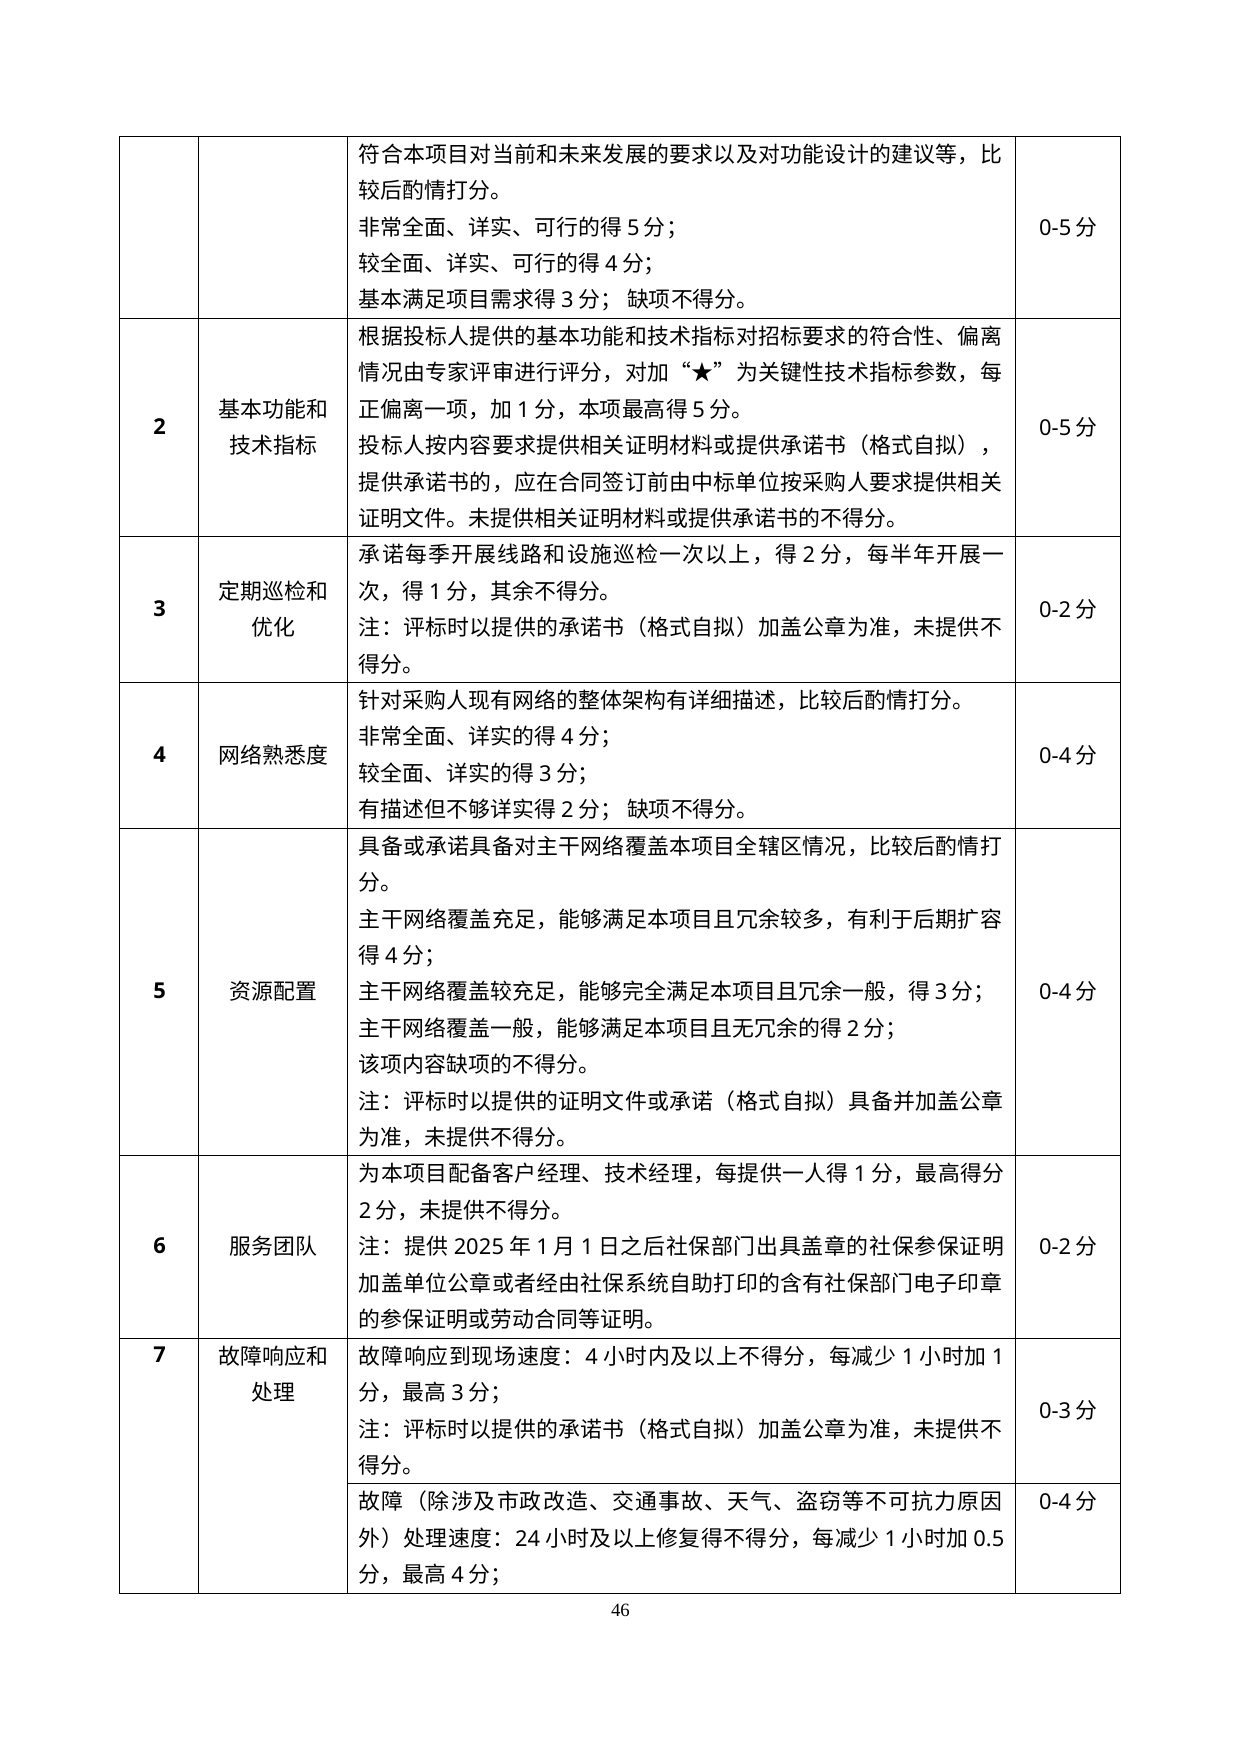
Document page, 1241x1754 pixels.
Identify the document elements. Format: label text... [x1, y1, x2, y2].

table_cell 资源配置 [199, 829, 347, 1155]
table_cell 故障响应和处理 [199, 1339, 347, 1593]
table_cell 0-5分 [1016, 319, 1120, 536]
table_cell 2 [120, 319, 198, 536]
table_cell 服务团队 [199, 1156, 347, 1338]
table_cell 针对采购人现有网络的整体架构有详细描述，比较后酌情打分。 非常全面、详实的得4分； 较全面、详实的得3分； 有描述但不够详实得2分； 缺项不得分。 [348, 683, 1015, 828]
table_cell 为本项目配备客户经理、技术经理，每提供一人得1分，最高得分2分，未提供不得分。 注：提供2025年1月1日之后社保部门出具盖章的社保参保证明加盖单位公章或者经由社保系统自助打印的含有社保部门电子印章的参保证明或劳动合同等证明。 [348, 1156, 1015, 1338]
table_cell 5 [120, 829, 198, 1155]
table_cell 0-2分 [1016, 537, 1120, 682]
table_cell 根据投标人提供的基本功能和技术指标对招标要求的符合性、偏离情况由专家评审进行评分，对加“★”为关键性技术指标参数，每正偏离一项，加1分，本项最高得5分。 投标人按内容要求提供相关证明材料或提供承诺书（格式自拟），提供承诺书的，应在合同签订前由中标单位按采购人要求提供相关证明文件。未提供相关证明材料或提供承诺书的不得分。 [348, 319, 1015, 536]
table_cell 0-2分 [1016, 1156, 1120, 1338]
table_cell 具备或承诺具备对主干网络覆盖本项目全辖区情况，比较后酌情打分。 主干网络覆盖充足，能够满足本项目且冗余较多，有利于后期扩容得4分； 主干网络覆盖较充足，能够完全满足本项目且冗余一般，得3分； 主干网络覆盖一般，能够满足本项目且无冗余的得2分； 该项内容缺项的不得分。 注：评标时以提供的证明文件或承诺（格式自拟）具备并加盖公章为准，未提供不得分。 [348, 829, 1015, 1155]
table_cell 3 [120, 537, 198, 682]
table_cell 0-5分 [1016, 137, 1120, 318]
table_cell 0-4分 [1016, 829, 1120, 1155]
table_cell 0-4分 [1016, 1484, 1120, 1593]
table_cell 0-3分 [1016, 1339, 1120, 1483]
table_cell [348, 1484, 1015, 1593]
table_cell 6 [120, 1156, 198, 1338]
table_cell 故障响应到现场速度：4小时内及以上不得分，每减少1小时加1分，最高3分； 注：评标时以提供的承诺书（格式自拟）加盖公章为准，未提供不得分。 [348, 1339, 1015, 1483]
table_cell 承诺每季开展线路和设施巡检一次以上，得2分，每半年开展一次，得1分，其余不得分。 注：评标时以提供的承诺书（格式自拟）加盖公章为准，未提供不得分。 [348, 537, 1015, 682]
table_cell 0-4分 [1016, 683, 1120, 828]
table_cell 定期巡检和优化 [199, 537, 347, 682]
table_cell 网络熟悉度 [199, 683, 347, 828]
table_cell 7 [120, 1339, 198, 1593]
table_cell 基本功能和技术指标 [199, 319, 347, 536]
table_cell 4 [120, 683, 198, 828]
table_cell 符合本项目对当前和未来发展的要求以及对功能设计的建议等，比较后酌情打分。 非常全面、详实、可行的得5分； 较全面、详实、可行的得4分； 基本满足项目需求得3分； 缺项不得分。 [348, 137, 1015, 318]
